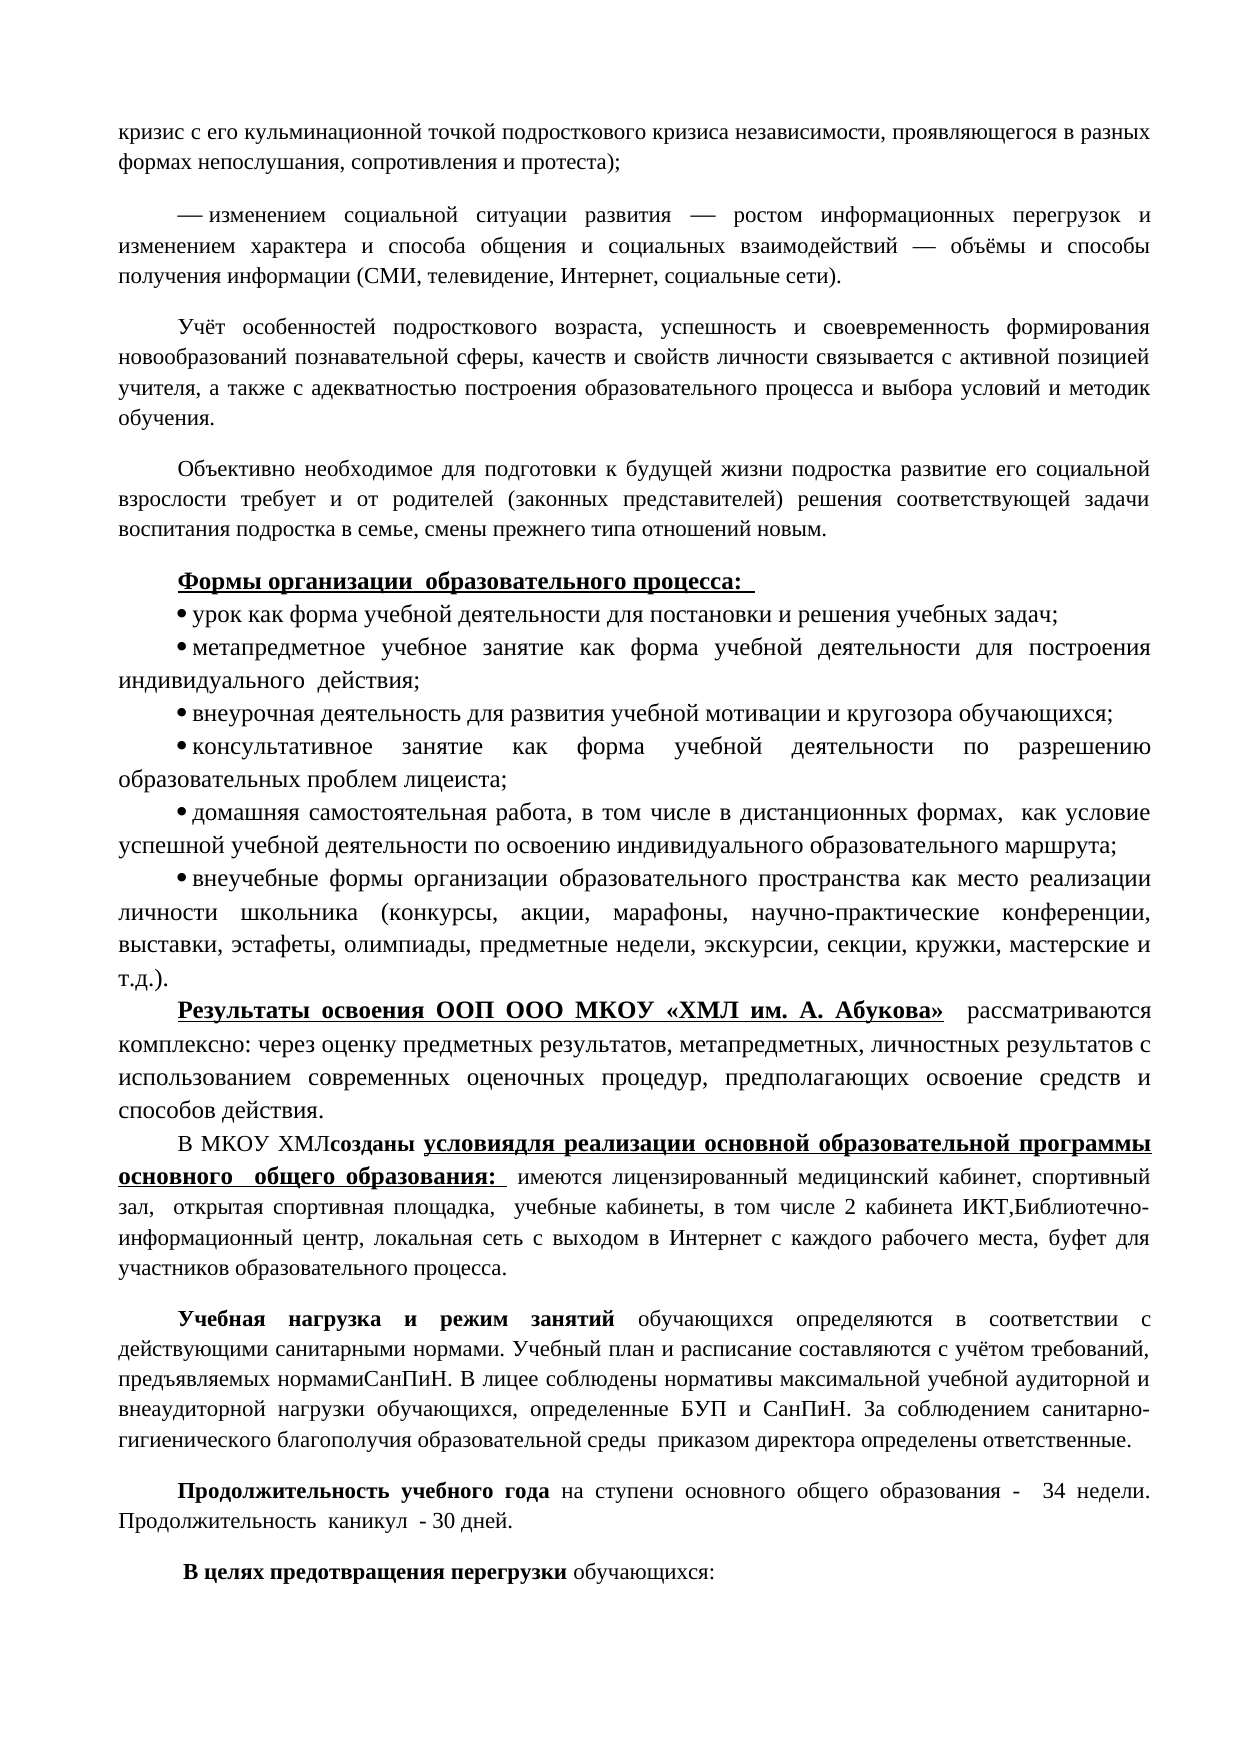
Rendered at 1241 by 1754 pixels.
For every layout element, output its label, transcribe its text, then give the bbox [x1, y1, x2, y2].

list урок как форма учебной деятельности для постановки и решения учебных задач; [118, 599, 1152, 628]
text Учебная нагрузка и режим занятий обучающихся определяются в соответствии с действующими санитарными нормами. Учебный план и расписание составляются с учётом требований, предъявляемых нормамиСанПиН. В лицее соблюдены нормативы максимальной учебной аудиторной и внеаудиторной нагрузки обучающихся, определенные БУП и СанПиН. За соблюдением санитарно-гигиенического благополучия образовательной среды приказом директора определены ответственные. [118, 1305, 1152, 1452]
text В МКОУ ХМЛсозданы условиядля реализации основной образовательной программы основного общего образования: имеются лицензированный медицинский кабинет, спортивный зал, открытая спортивная площадка, учебные кабинеты, в том числе 2 кабинета ИКТ,Библиотечно-информационный центр, локальная сеть с выходом в Интернет с каждого рабочего места, буфет для участников образовательного процесса. [118, 1128, 1152, 1280]
list внеучебные формы организации образовательного пространства как место реализации личности школьника (конкурсы, акции, марафоны, научно-практические конференции, выставки, эстафеты, олимпиады, предметные недели, экскурсии, секции, кружки, мастерские и т.д.). [118, 863, 1152, 991]
text Результаты освоения ООП ООО МКОУ «ХМЛ им. А. Абукова» рассматриваются комплексно: через оценку предметных результатов, метапредметных, личностных результатов с использованием современных оценочных процедур, предполагающих освоение средств и способов действия. [118, 996, 1152, 1123]
list метапредметное учебное занятие как форма учебной деятельности для построения индивидуального действия; [118, 632, 1152, 694]
text Формы организации образовательного процесса: [118, 566, 1152, 595]
list домашняя самостоятельная работа, в том числе в дистанционных формах, как условие успешной учебной деятельности по освоению индивидуального образовательного маршрута; [118, 797, 1152, 859]
text Продолжительность учебного года на ступени основного общего образования - 34 недели. Продолжительность каникул - 30 дней. [118, 1477, 1152, 1533]
list внеурочная деятельность для развития учебной мотивации и кругозора обучающихся; [118, 698, 1152, 727]
text В целях предотвращения перегрузки обучающихся: [118, 1558, 1152, 1584]
text — изменением социальной ситуации развития — ростом информационных перегрузок и изменением характера и способа общения и социальных взаимодействий — объёмы и способы получения информации (СМИ, телевидение, Интернет, социальные сети). [118, 199, 1152, 288]
list консультативное занятие как форма учебной деятельности по разрешению образовательных проблем лицеиста; [118, 731, 1152, 793]
text Объективно необходимое для подготовки к будущей жизни подростка развитие его социальной взрослости требует и от родителей (законных представителей) решения соответствующей задачи воспитания подростка в семье, смены прежнего типа отношений новым. [118, 455, 1152, 542]
text Учёт особенностей подросткового возраста, успешность и своевременность формирования новообразований познавательной сферы, качеств и свойств личности связывается с активной позицией учителя, а также с адекватностью построения образовательного процесса и выбора условий и методик обучения. [118, 313, 1152, 430]
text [118, 118, 1152, 175]
